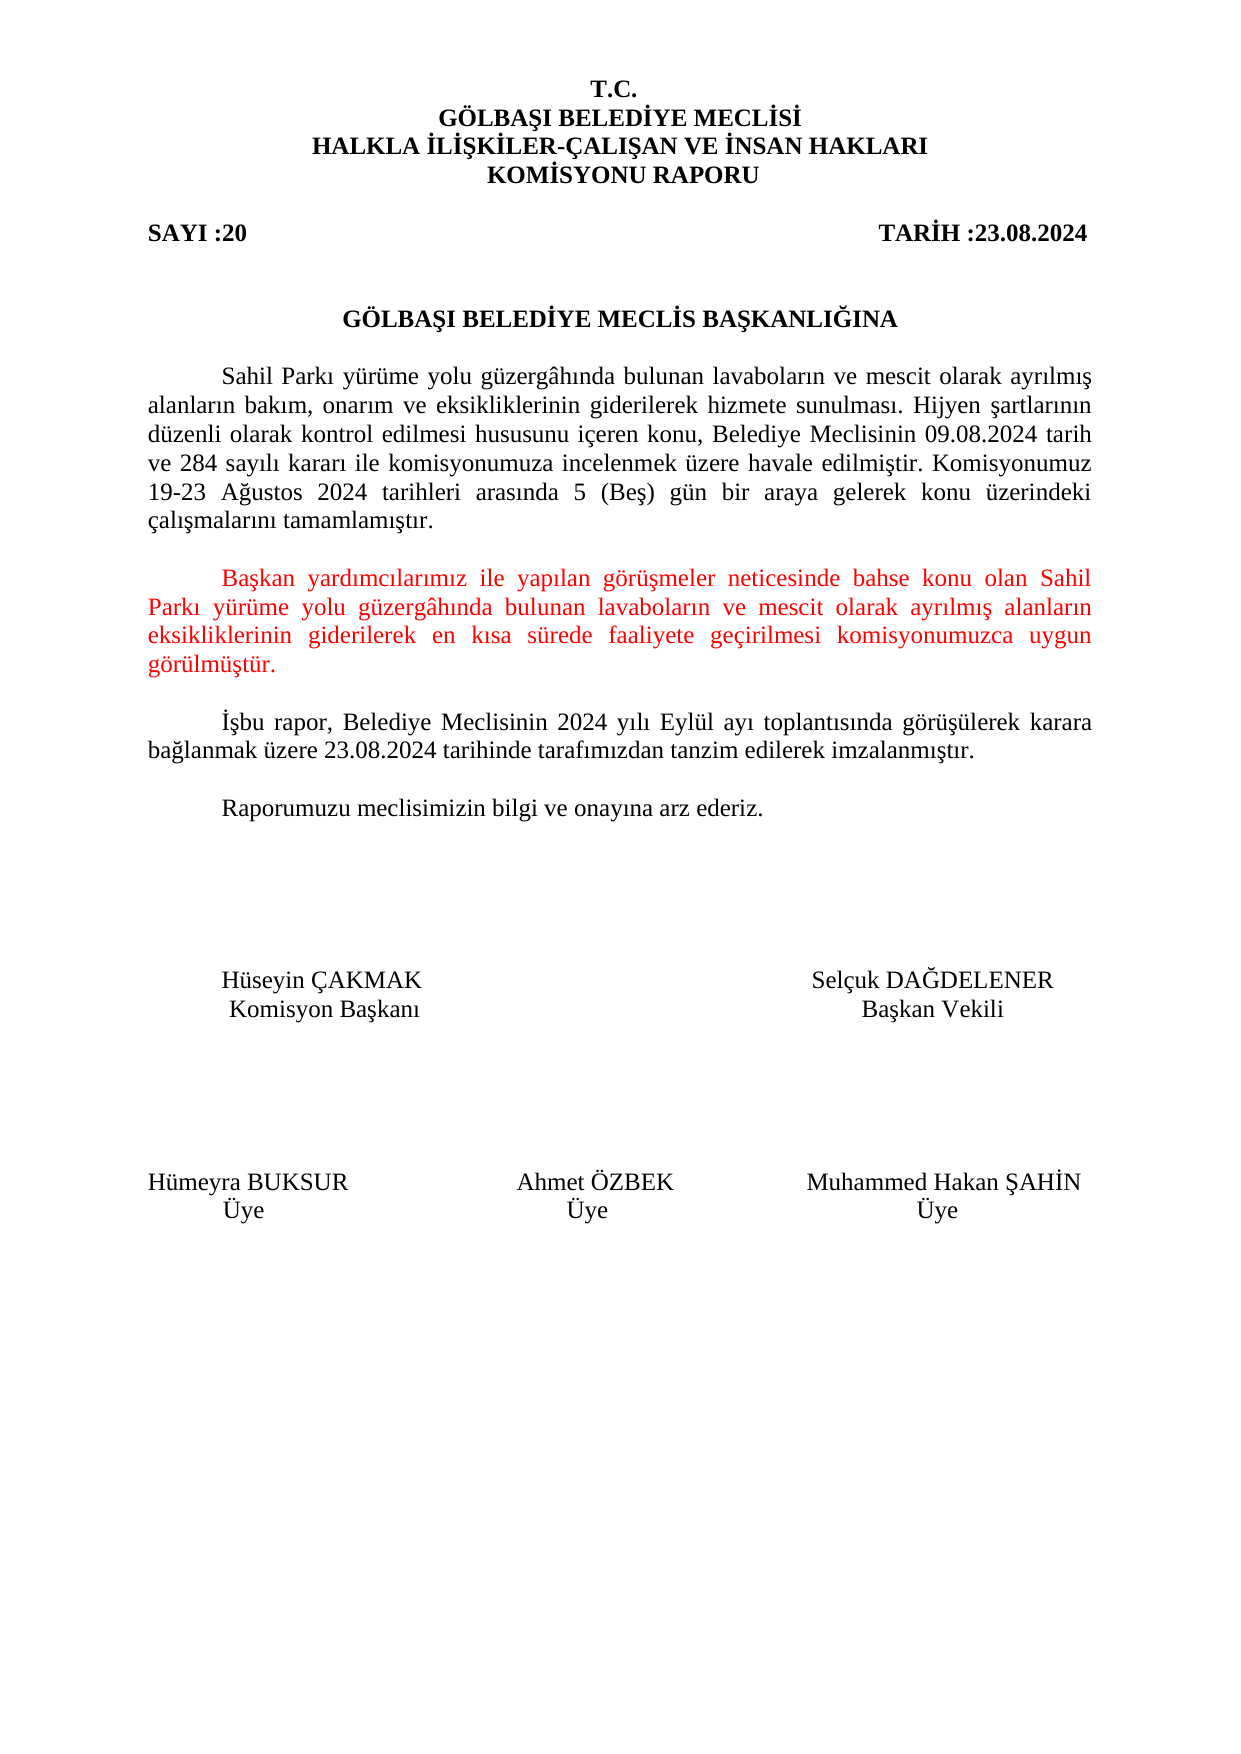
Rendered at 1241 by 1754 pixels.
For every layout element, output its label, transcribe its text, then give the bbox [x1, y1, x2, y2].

text SAYI :20 TARİH :23.08.2024 [148, 218, 1093, 246]
text Üye Üye Üye [148, 1195, 1093, 1224]
text Komisyon Başkanı Başkan Vekili [148, 994, 1093, 1023]
text GÖLBAŞI BELEDİYE MECLİSİ [148, 103, 1093, 131]
text Raporumuzu meclisimizin bilgi ve onayına arz ederiz. [148, 793, 1093, 822]
text Hüseyin ÇAKMAK Selçuk DAĞDELENER [148, 965, 1093, 994]
text İşbu rapor, Belediye Meclisinin 2024 yılı Eylül ayı toplantısında görüşülerek karara bağlanmak üzere 23.08.2024 tarihinde tarafımızdan tanzim edilerek imzalanmıştır. [148, 707, 1093, 764]
text Başkan yardımcılarımız ile yapılan görüşmeler neticesinde bahse konu olan Sahil Parkı yürüme yolu güzergâhında bulunan lavaboların ve mescit olarak ayrılmış alanların eksikliklerinin giderilerek en kısa sürede faaliyete geçirilmesi komisyonumuzca uygun görülmüştür. [148, 563, 1093, 678]
text KOMİSYONU RAPORU [148, 160, 1093, 189]
text Hümeyra BUKSUR Ahmet ÖZBEK Muhammed Hakan ŞAHİN [148, 1167, 1093, 1195]
text T.C. [516, 74, 1093, 103]
text Sahil Parkı yürüme yolu güzergâhında bulunan lavaboların ve mescit olarak ayrılmış alanların bakım, onarım ve eksikliklerinin giderilerek hizmete sunulması. Hijyen şartlarının düzenli olarak kontrol edilmesi hususunu içeren konu, Belediye Meclisinin 09.08.2024 tarih ve 284 sayılı kararı ile komisyonumuza incelenmek üzere havale edilmiştir. Komisyonumuz 19-23 Ağustos 2024 tarihleri arasında 5 (Beş) gün bir araya gelerek konu üzerindeki çalışmalarını tamamlamıştır. [148, 361, 1093, 534]
text GÖLBAŞI BELEDİYE MECLİS BAŞKANLIĞINA [148, 304, 1093, 333]
text HALKLA İLİŞKİLER-ÇALIŞAN VE İNSAN HAKLARI [148, 131, 1093, 160]
